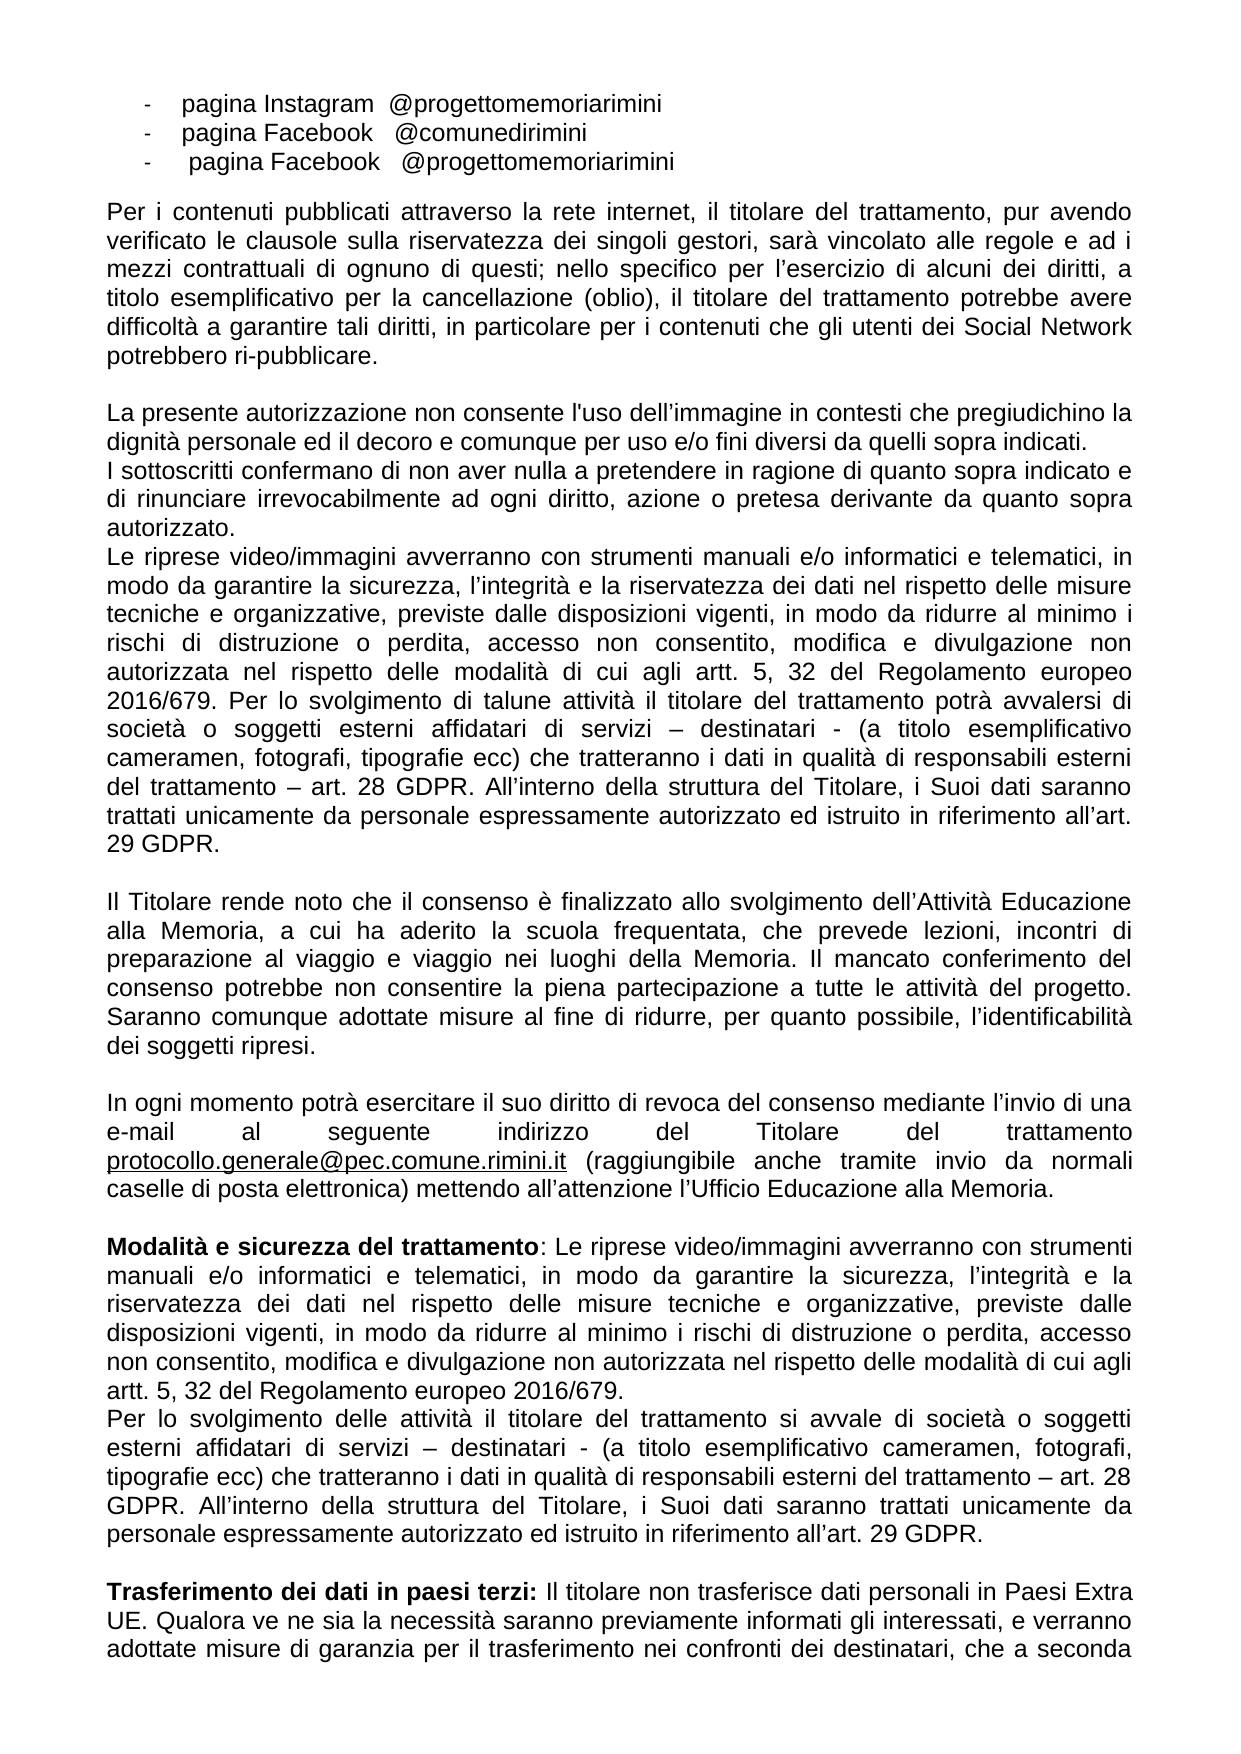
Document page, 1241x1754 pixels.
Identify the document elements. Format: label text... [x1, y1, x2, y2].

text Le riprese video/immagini avverranno con strumenti manuali e/o informatici e telematici, in modo da garantire la sicurezza, l’integrità e la riservatezza dei dati nel rispetto delle misure tecniche e organizzative, previste dalle disposizioni vigenti, in modo da ridurre al minimo i rischi di distruzione o perdita, accesso non consentito, modifica e divulgazione non autorizzata nel rispetto delle modalità di cui agli artt. 5, 32 del Regolamento europeo 2016/679. Per lo svolgimento di talune attività il titolare del trattamento potrà avvalersi di società o soggetti esterni affidatari di servizi – destinatari - (a titolo esemplificativo cameramen, fotografi, tipografie ecc) che tratteranno i dati in qualità di responsabili esterni del trattamento – art. 28 GDPR. All’interno della struttura del Titolare, i Suoi dati saranno trattati unicamente da personale espressamente autorizzato ed istruito in riferimento all’art. 29 GDPR. [106, 542, 1134, 858]
list pagina Instagram @progettomemoriarimini [144, 88, 1134, 118]
text Modalità e sicurezza del trattamento: Le riprese video/immagini avverranno con strumenti manuali e/o informatici e telematici, in modo da garantire la sicurezza, l’integrità e la riservatezza dei dati nel rispetto delle misure tecniche e organizzative, previste dalle disposizioni vigenti, in modo da ridurre al minimo i rischi di distruzione o perdita, accesso non consentito, modifica e divulgazione non autorizzata nel rispetto delle modalità di cui agli artt. 5, 32 del Regolamento europeo 2016/679. [106, 1232, 1134, 1404]
text Per lo svolgimento delle attività il titolare del trattamento si avvale di società o soggetti esterni affidatari di servizi – destinatari - (a titolo esemplificativo cameramen, fotografi, tipografie ecc) che tratteranno i dati in qualità di responsabili esterni del trattamento – art. 28 GDPR. All’interno della struttura del Titolare, i Suoi dati saranno trattati unicamente da personale espressamente autorizzato ed istruito in riferimento all’art. 29 GDPR. [106, 1404, 1134, 1548]
text I sottoscritti confermano di non aver nulla a pretendere in ragione di quanto sopra indicato e di rinunciare irrevocabilmente ad ogni diritto, azione o pretesa derivante da quanto sopra autorizzato. [106, 456, 1134, 542]
list pagina Facebook @progettomemoriarimini [144, 147, 1134, 176]
list pagina Facebook @comunedirimini [144, 118, 1134, 147]
text In ogni momento potrà esercitare il suo diritto di revoca del consenso mediante l’invio di una e-mail al seguente indirizzo del Titolare del trattamento protocollo.generale@pec.comune.rimini.it (raggiungibile anche tramite invio da normali caselle di posta elettronica) mettendo all’attenzione l’Ufficio Educazione alla Memoria. [106, 1088, 1134, 1203]
text Il Titolare rende noto che il consenso è finalizzato allo svolgimento dell’Attività Educazione alla Memoria, a cui ha aderito la scuola frequentata, che prevede lezioni, incontri di preparazione al viaggio e viaggio nei luoghi della Memoria. Il mancato conferimento del consenso potrebbe non consentire la piena partecipazione a tutte le attività del progetto. Saranno comunque adottate misure al fine di ridurre, per quanto possibile, l’identificabilità dei soggetti ripresi. [106, 887, 1134, 1059]
text Per i contenuti pubblicati attraverso la rete internet, il titolare del trattamento, pur avendo verificato le clausole sulla riservatezza dei singoli gestori, sarà vincolato alle regole e ad i mezzi contrattuali di ognuno di questi; nello specifico per l’esercizio di alcuni dei diritti, a titolo esemplificativo per la cancellazione (oblio), il titolare del trattamento potrebbe avere difficoltà a garantire tali diritti, in particolare per i contenuti che gli utenti dei Social Network potrebbero ri-pubblicare. [106, 197, 1134, 369]
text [106, 1577, 1134, 1663]
